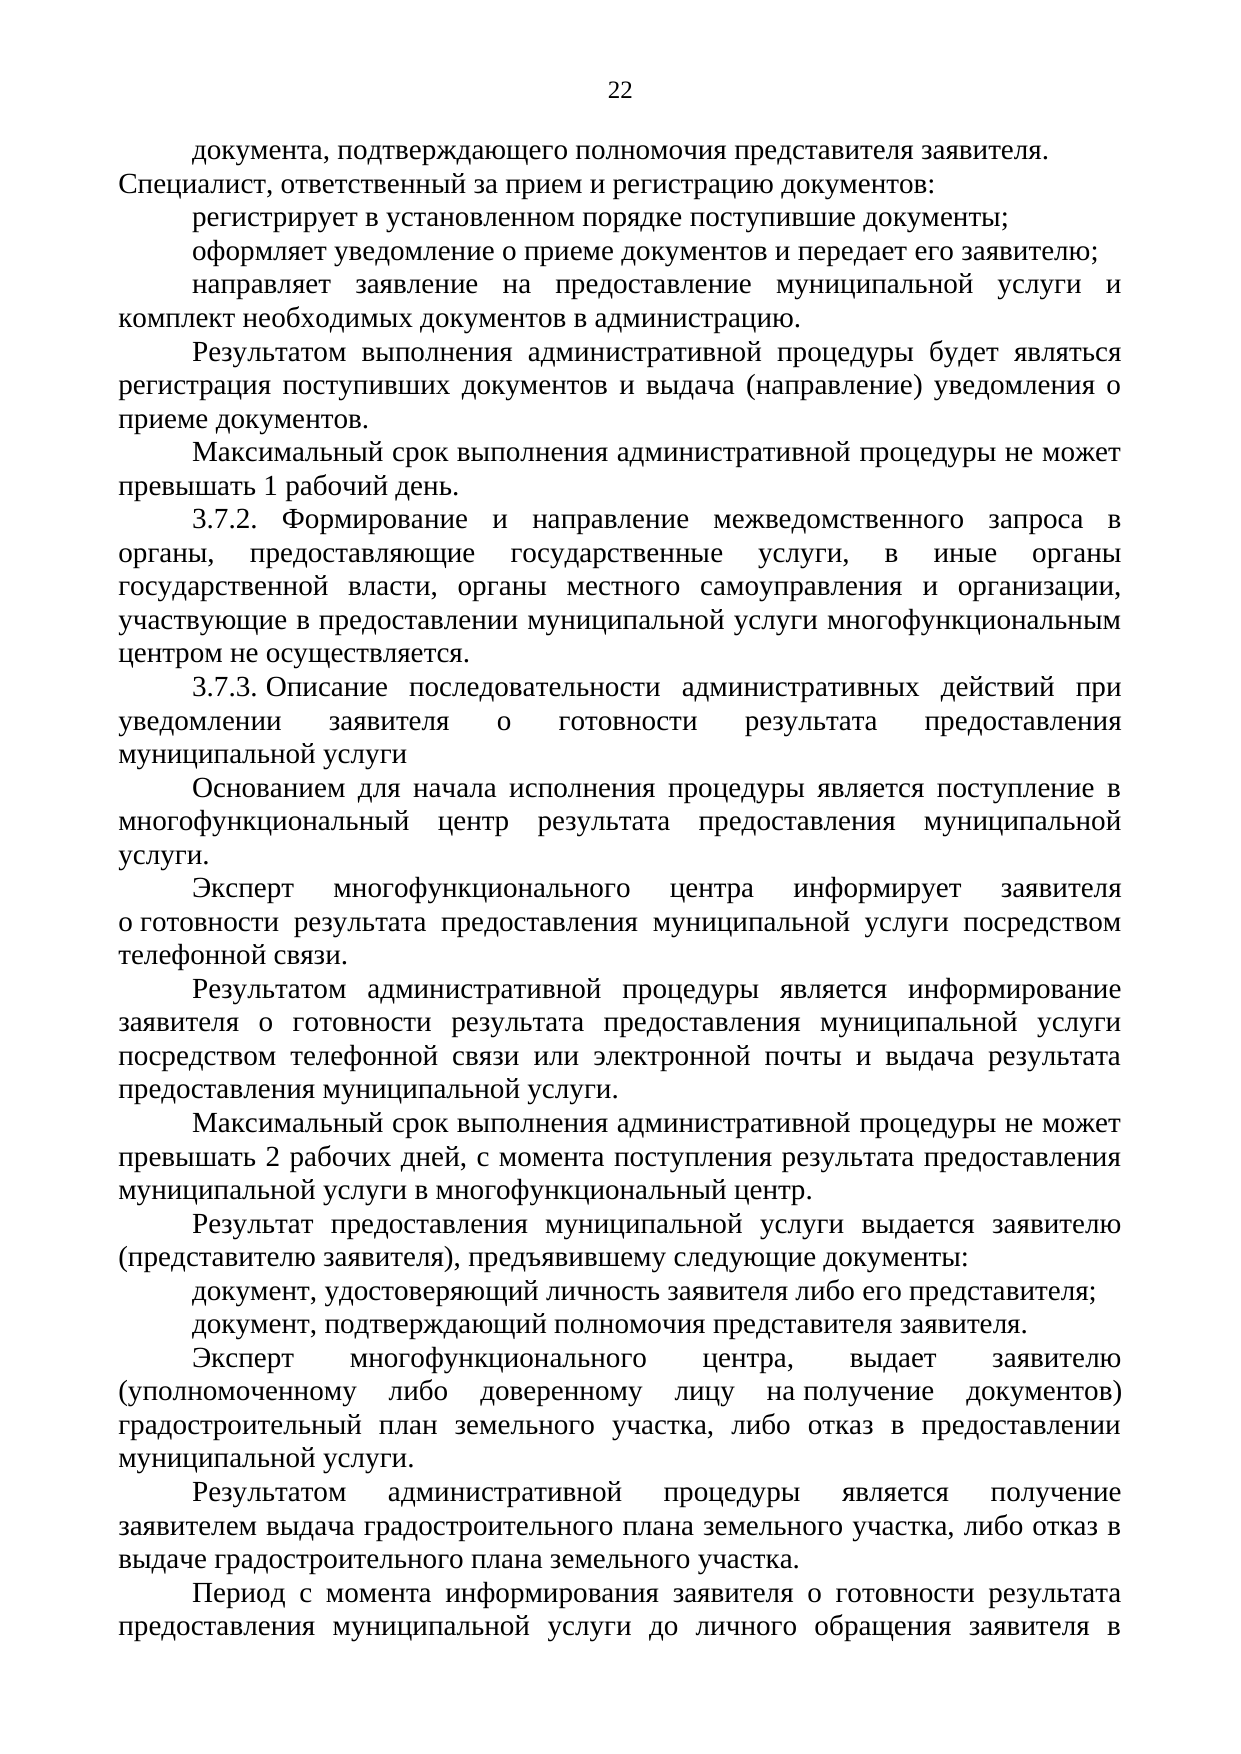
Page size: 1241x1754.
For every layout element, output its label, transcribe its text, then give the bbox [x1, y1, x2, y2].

text документа, подтверждающего полномочия представителя заявителя. [118, 132, 1122, 166]
text документ, удостоверяющий личность заявителя либо его представителя; [118, 1273, 1122, 1306]
text Эксперт многофункционального центра информирует заявителя о готовности результата предоставления муниципальной услуги посредством телефонной связи. [118, 870, 1122, 971]
text Максимальный срок выполнения административной процедуры не может превышать 1 рабочий день. [118, 434, 1122, 501]
text оформляет уведомление о приеме документов и передает его заявителю; [118, 233, 1122, 267]
text Результат предоставления муниципальной услуги выдается заявителю (представителю заявителя), предъявившему следующие документы: [118, 1206, 1122, 1273]
text Результатом административной процедуры является информирование заявителя о готовности результата предоставления муниципальной услуги посредством телефонной связи или электронной почты и выдача результата предоставления муниципальной услуги. [118, 971, 1122, 1105]
text Максимальный срок выполнения административной процедуры не может превышать 2 рабочих дней, с момента поступления результата предоставления муниципальной услуги в многофункциональный центр. [118, 1105, 1122, 1206]
text регистрирует в установленном порядке поступившие документы; [118, 199, 1122, 233]
text Результатом административной процедуры является получение заявителем выдача градостроительного плана земельного участка, либо отказ в выдаче градостроительного плана земельного участка. [118, 1474, 1122, 1575]
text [118, 1575, 1122, 1642]
text Специалист, ответственный за прием и регистрацию документов: [118, 166, 1122, 199]
text 3.7.3. Описание последовательности административных действий при уведомлении заявителя о готовности результата предоставления муниципальной услуги [118, 669, 1122, 770]
text Результатом выполнения административной процедуры будет являться регистрация поступивших документов и выдача (направление) уведомления о приеме документов. [118, 334, 1122, 434]
text документ, подтверждающий полномочия представителя заявителя. [118, 1306, 1122, 1340]
text Основанием для начала исполнения процедуры является поступление в многофункциональный центр результата предоставления муниципальной услуги. [118, 770, 1122, 870]
text Эксперт многофункционального центра, выдает заявителю (уполномоченному либо доверенному лицу на получение документов) градостроительный план земельного участка, либо отказ в предоставлении муниципальной услуги. [118, 1340, 1122, 1474]
text направляет заявление на предоставление муниципальной услуги и комплект необходимых документов в администрацию. [118, 267, 1122, 334]
text 3.7.2. Формирование и направление межведомственного запроса в органы, предоставляющие государственные услуги, в иные органы государственной власти, органы местного самоуправления и организации, участвующие в предоставлении муниципальной услуги многофункциональным центром не осуществляется. [118, 501, 1122, 669]
